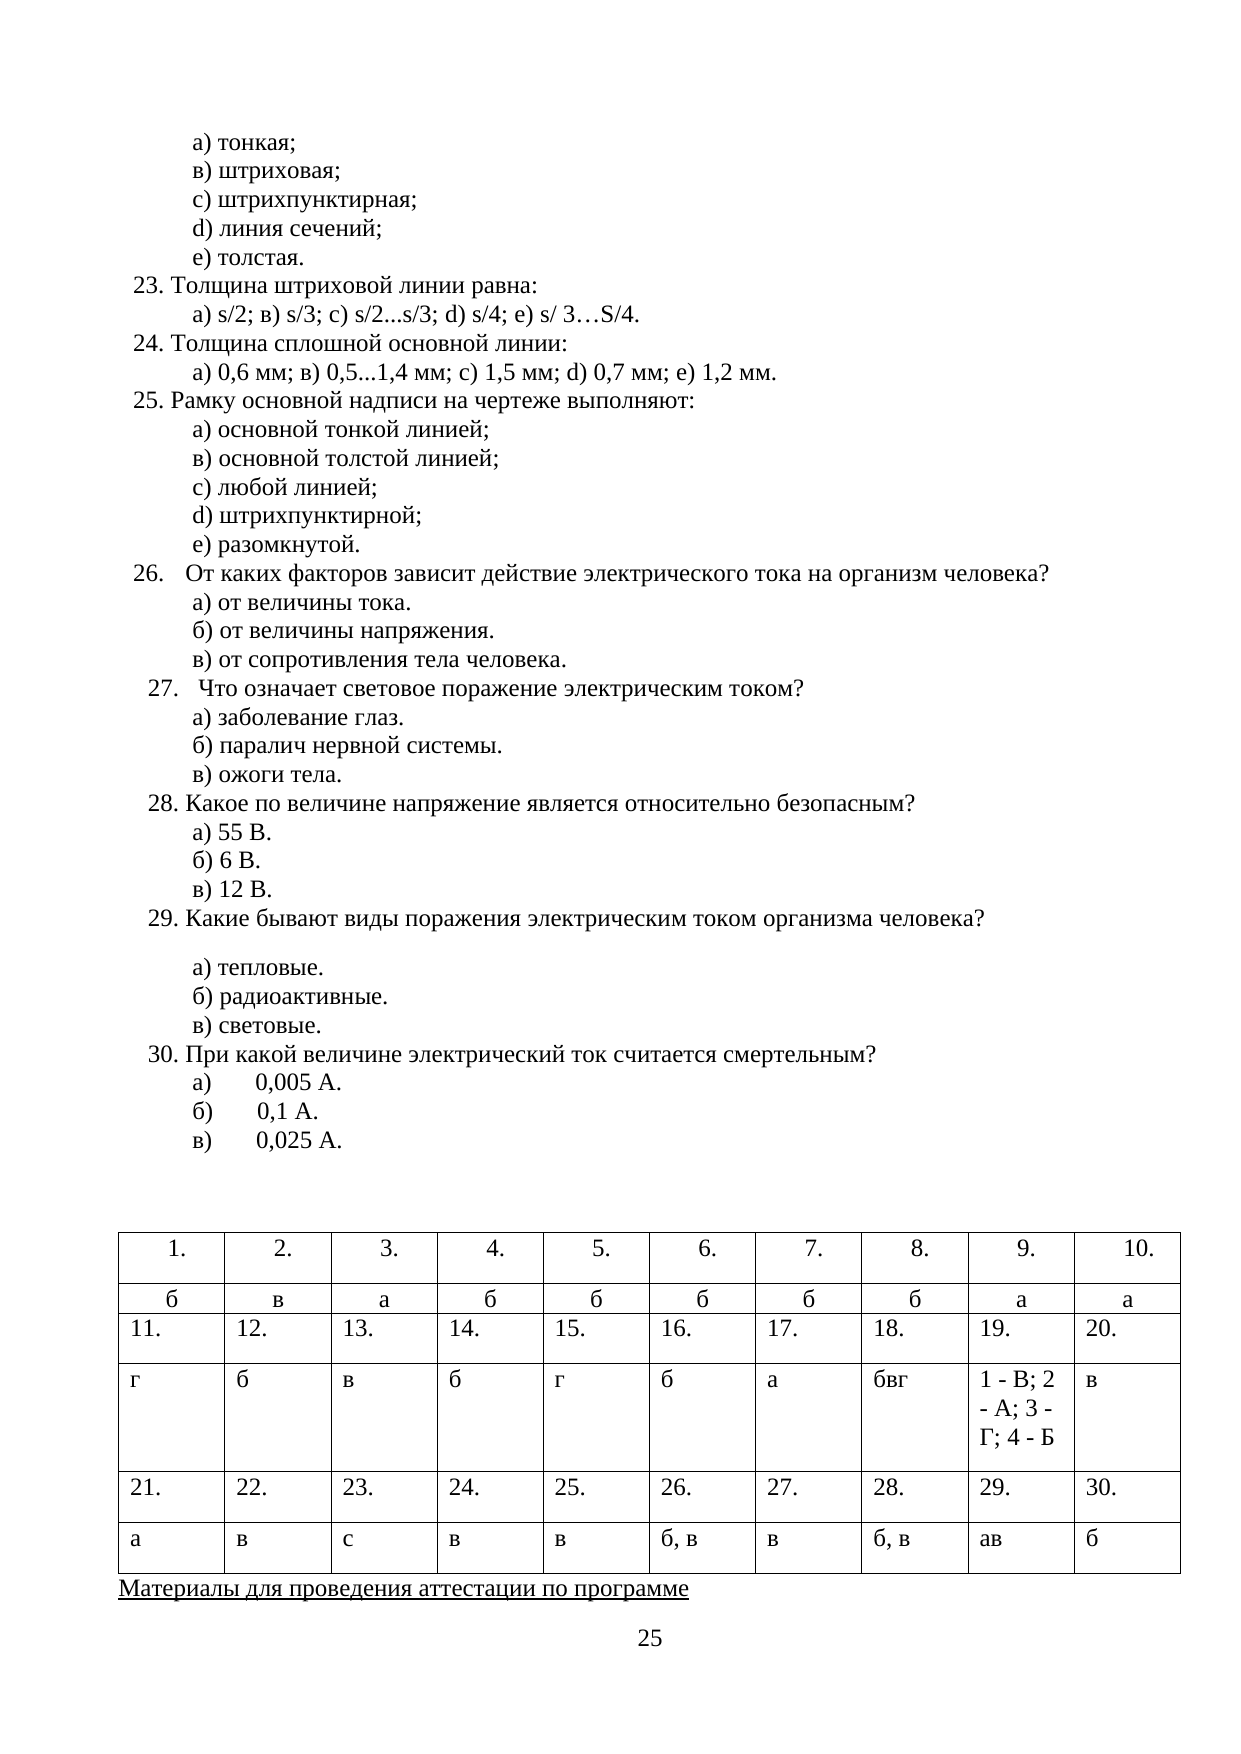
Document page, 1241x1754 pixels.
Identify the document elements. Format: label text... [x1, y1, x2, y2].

table_cell 29. [969, 1472, 1074, 1522]
table_cell 17. [756, 1314, 861, 1363]
text а) s/2; в) s/3; с) s/2...s/3; d) s/4; e) s/ 3…S/4. [118, 299, 1181, 328]
table_cell в [225, 1523, 331, 1572]
text 23. Толщина штриховой линии равна: [118, 270, 1181, 299]
table_cell а [756, 1364, 861, 1471]
table_header [332, 1233, 437, 1283]
table_header [544, 1233, 649, 1283]
text а) основной тонкой линией; [118, 414, 1181, 443]
text 25. Рамку основной надписи на чертеже выполняют: [118, 385, 1181, 414]
text а) тепловые. [118, 952, 1181, 981]
text e) толстая. [118, 242, 1181, 270]
text б) 0,1 А. [118, 1096, 1181, 1125]
table_cell 22. [225, 1472, 331, 1522]
list Что означает световое поражение электрическим током? [133, 673, 1181, 702]
table_cell г [544, 1364, 649, 1471]
table_cell в [225, 1284, 331, 1312]
text е) разомкнутой. [118, 529, 1181, 558]
table_cell б [756, 1284, 861, 1312]
text в) штриховая; [118, 155, 1181, 184]
table_cell 21. [119, 1472, 224, 1522]
text Материалы для проведения аттестации по программе [118, 1574, 1181, 1602]
table_header [225, 1233, 331, 1283]
table_header [862, 1233, 968, 1283]
table_cell б [225, 1364, 331, 1471]
text а) 55 В. [118, 817, 1181, 845]
table_cell г [119, 1364, 224, 1471]
table_header [119, 1233, 224, 1283]
text d) линия сечений; [118, 213, 1181, 242]
text б) радиоактивные. [118, 981, 1181, 1010]
table_cell 16. [650, 1314, 755, 1363]
table_cell 1 - В; 2 - А; 3 - Г; 4 - Б [969, 1364, 1074, 1471]
list От каких факторов зависит действие электрического тока на организм человека? [133, 558, 1181, 587]
table_cell в [1075, 1364, 1180, 1471]
text б) 6 В. [118, 845, 1181, 874]
table_cell 11. [119, 1314, 224, 1363]
text а) тонкая; [118, 127, 1181, 155]
table_cell б, в [650, 1523, 755, 1572]
table_cell б [650, 1284, 755, 1312]
text а) 0,005 А. [118, 1067, 1181, 1096]
table_header [1075, 1233, 1180, 1283]
table_cell в [438, 1523, 543, 1572]
table_cell б [438, 1284, 543, 1312]
table_cell в [756, 1523, 861, 1572]
text 24. Толщина сплошной основной линии: [118, 328, 1181, 357]
list Какое по величине напряжение является относительно безопасным? [148, 788, 1181, 817]
table_cell а [969, 1284, 1074, 1312]
table_cell 19. [969, 1314, 1074, 1363]
table_cell 20. [1075, 1314, 1180, 1363]
table_cell 23. [332, 1472, 437, 1522]
table_cell бвг [862, 1364, 968, 1471]
text а) от величины тока. [118, 587, 1181, 615]
table_cell б [119, 1284, 224, 1312]
table_cell 14. [438, 1314, 543, 1363]
text в) 0,025 А. [118, 1125, 1181, 1154]
text б) от величины напряжения. [118, 615, 1181, 644]
table_cell б, в [862, 1523, 968, 1572]
table_cell б [438, 1364, 543, 1471]
table_cell а [119, 1523, 224, 1572]
table_cell ав [969, 1523, 1074, 1572]
table_cell в [332, 1364, 437, 1471]
table_cell а [332, 1284, 437, 1312]
table_header [438, 1233, 543, 1283]
text а) 0,6 мм; в) 0,5...1,4 мм; с) 1,5 мм; d) 0,7 мм; е) 1,2 мм. [118, 357, 1181, 385]
table_header [969, 1233, 1074, 1283]
text в) от сопротивления тела человека. [118, 644, 1181, 673]
table_cell 18. [862, 1314, 968, 1363]
text б) паралич нервной системы. [118, 730, 1181, 759]
table_cell 15. [544, 1314, 649, 1363]
table_cell 13. [332, 1314, 437, 1363]
table_cell 28. [862, 1472, 968, 1522]
table_cell б [544, 1284, 649, 1312]
text d) штрихпунктирной; [118, 500, 1181, 529]
text в) 12 В. [118, 874, 1181, 903]
table_cell с [332, 1523, 437, 1572]
table_cell 26. [650, 1472, 755, 1522]
table_cell 30. [1075, 1472, 1180, 1522]
table_header [650, 1233, 755, 1283]
table_cell 24. [438, 1472, 543, 1522]
text в) ожоги тела. [118, 759, 1181, 788]
table_cell б [1075, 1523, 1180, 1572]
table_cell б [650, 1364, 755, 1471]
text с) любой линией; [118, 472, 1181, 500]
text в) световые. [118, 1010, 1181, 1039]
table_cell 27. [756, 1472, 861, 1522]
text с) штрихпунктирная; [118, 184, 1181, 213]
table_cell в [544, 1523, 649, 1572]
text а) заболевание глаз. [118, 702, 1181, 730]
text в) основной толстой линией; [118, 443, 1181, 472]
table_header [756, 1233, 861, 1283]
table_cell 12. [225, 1314, 331, 1363]
table_cell б [862, 1284, 968, 1312]
list Какие бывают виды поражения электрическим током организма человека? [148, 903, 1181, 932]
table_cell 25. [544, 1472, 649, 1522]
table_cell а [1075, 1284, 1180, 1312]
list При какой величине электрический ток считается смертельным? [148, 1039, 1181, 1067]
